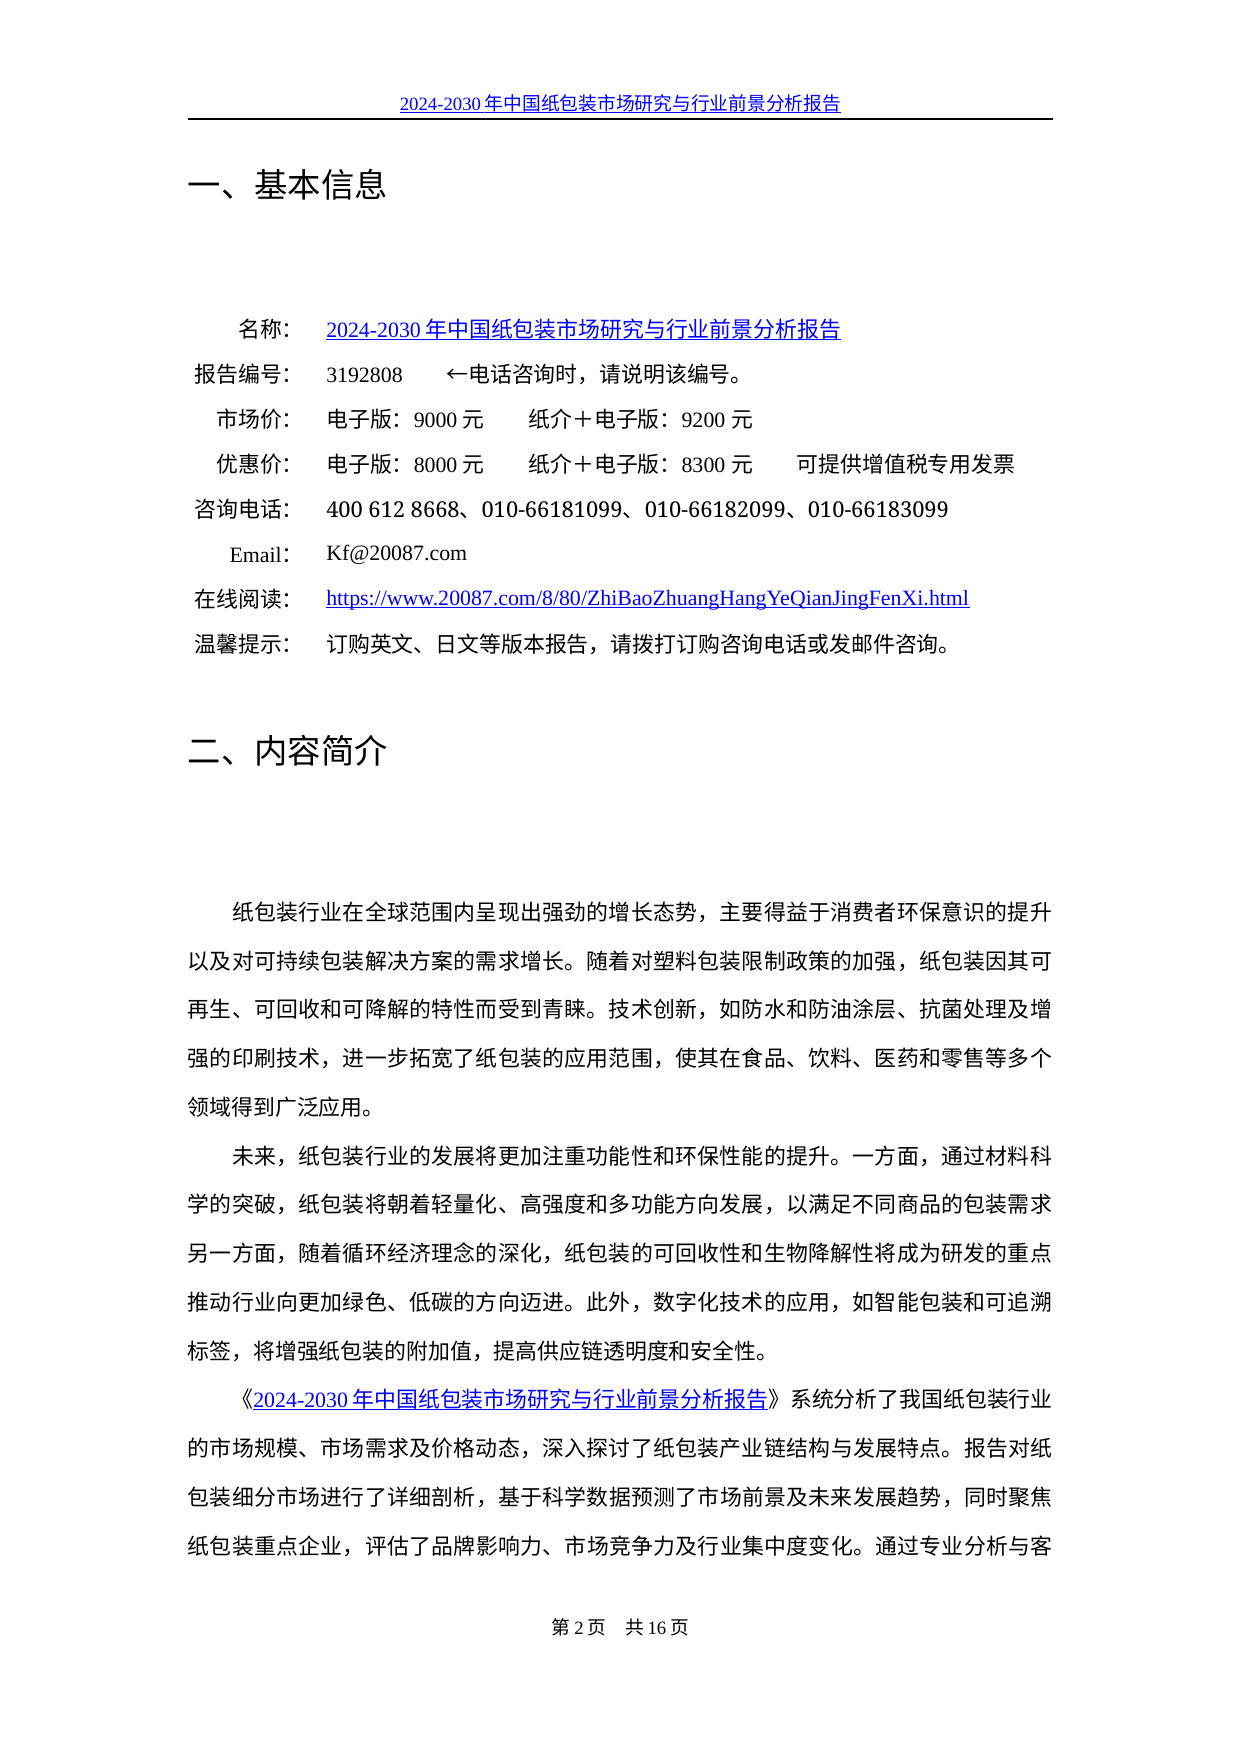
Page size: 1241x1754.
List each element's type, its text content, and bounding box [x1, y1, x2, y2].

table_cell Email： [167, 537, 315, 582]
table_cell 电子版：9000 元 纸介＋电子版：9200 元 [315, 402, 1073, 447]
table_cell 咨询电话： [167, 492, 315, 537]
table_cell 3192808 ←电话咨询时，请说明该编号。 [315, 357, 1073, 402]
table_cell 市场价： [167, 402, 315, 447]
table_cell 在线阅读： [167, 582, 315, 627]
table_cell 400 612 8668、010-66181099、010-66182099、010-66183099 [315, 492, 1073, 537]
title 二、内容简介 [187, 717, 1053, 782]
title 一、基本信息 [187, 150, 1053, 215]
table_cell 电子版：8000 元 纸介＋电子版：8300 元 可提供增值税专用发票 [315, 447, 1073, 492]
table_header 2024-2030年中国纸包装市场研究与行业前景分析报告 [315, 312, 1073, 357]
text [187, 894, 1053, 1561]
table_cell 报告编号： [167, 357, 315, 402]
table_cell Kf@20087.com [315, 537, 1073, 582]
table_header 名称： [167, 312, 315, 357]
table_cell 优惠价： [167, 447, 315, 492]
table_cell [315, 582, 1073, 627]
table_cell 温馨提示： [167, 627, 315, 672]
table_cell 订购英文、日文等版本报告，请拨打订购咨询电话或发邮件咨询。 [315, 627, 1073, 672]
